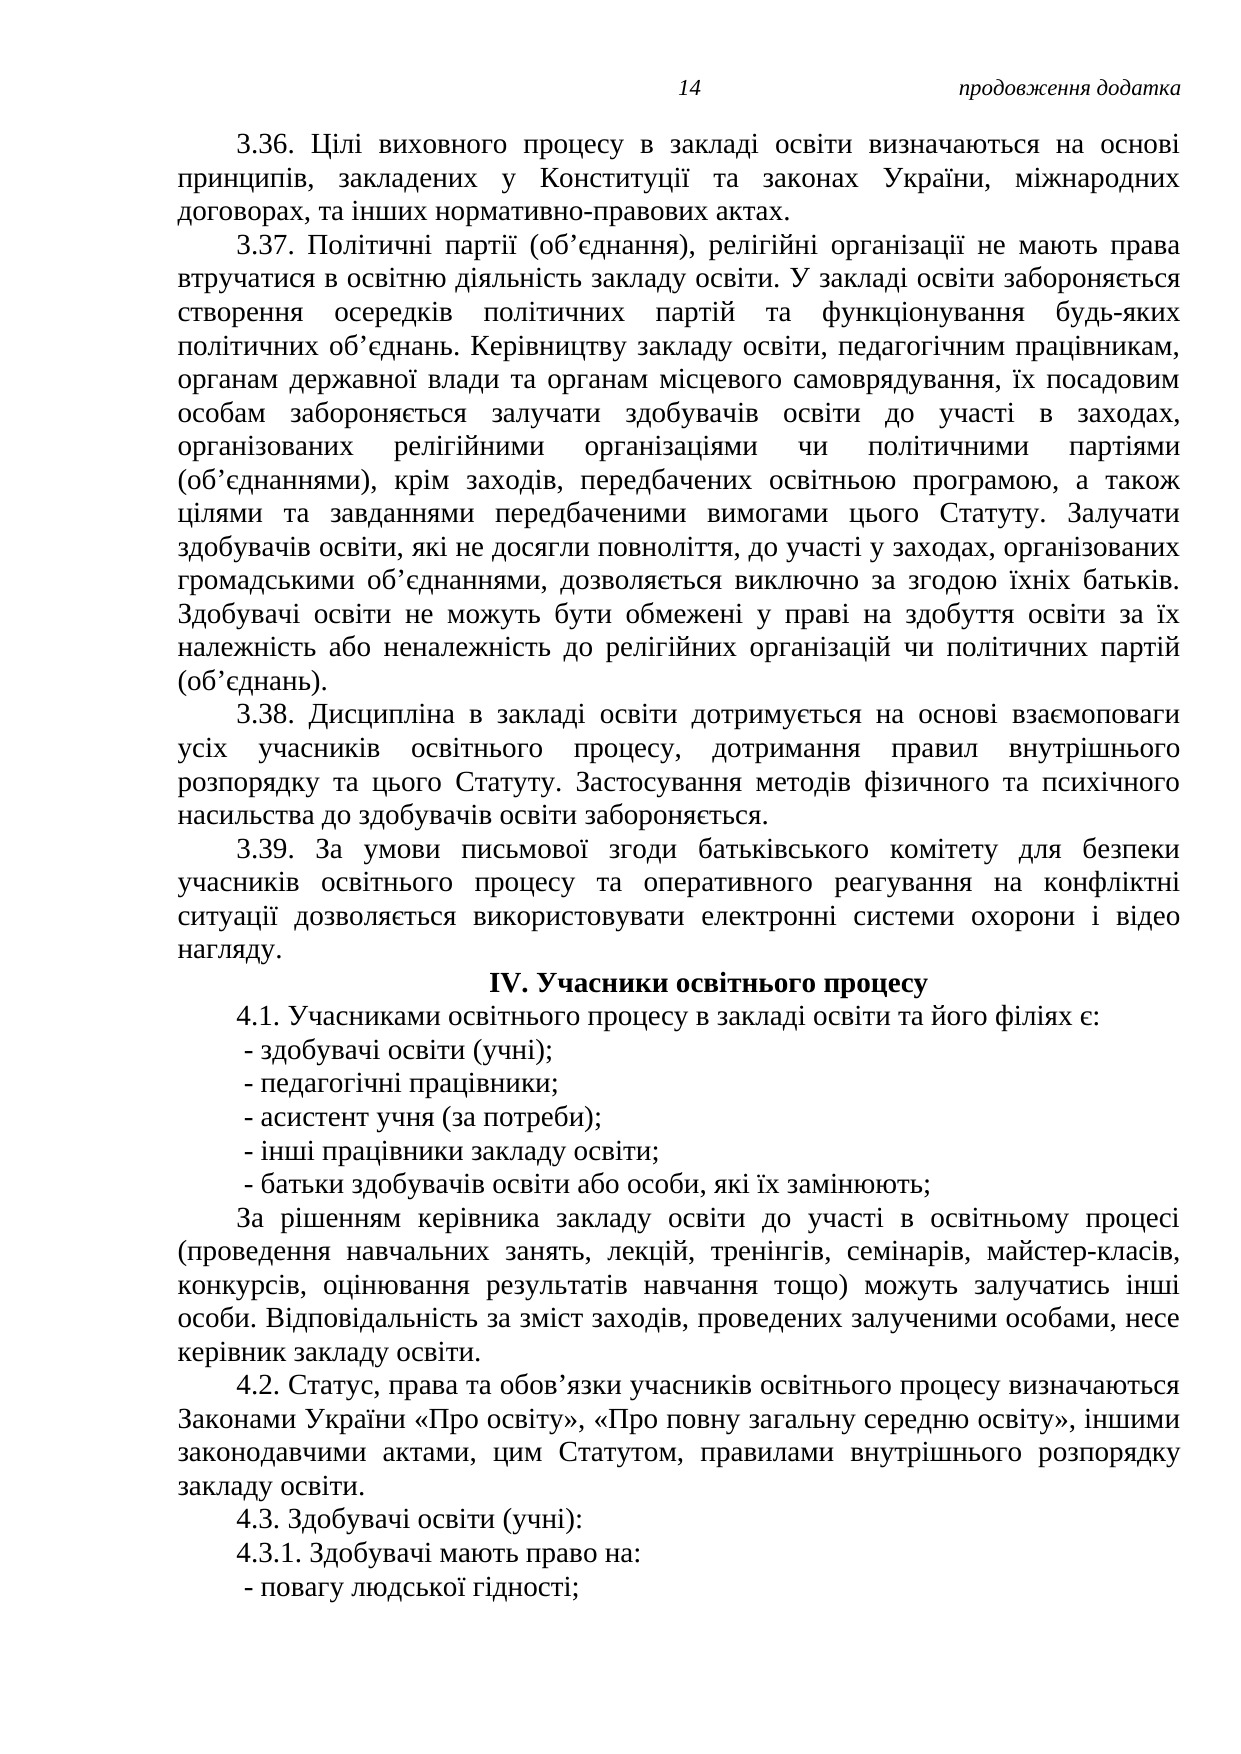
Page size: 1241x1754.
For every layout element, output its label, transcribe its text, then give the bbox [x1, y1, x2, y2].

text 4.3. Здобувачі освіти (учні): [177, 1502, 1181, 1535]
text 4.1. Учасниками освітнього процесу в закладі освіти та його філіях є: [177, 998, 1181, 1032]
text - педагогічні працівники; [177, 1066, 1181, 1099]
text - батьки здобувачів освіти або особи, які їх замінюють; [177, 1166, 1181, 1200]
text 4.2. Статус, права та обов’язки учасників освітнього процесу визначаються Законами України «Про освіту», «Про повну загальну середню освіту», іншими законодавчими актами, цим Статутом, правилами внутрішнього розпорядку закладу освіти. [177, 1367, 1181, 1502]
text - інші працівники закладу освіти; [177, 1133, 1181, 1166]
text 3.37. Політичні партії (об’єднання), релігійні організації не мають права втручатися в освітню діяльність закладу освіти. У закладі освіти забороняється створення осередків політичних партій та функціонування будь-яких політичних об’єднань. Керівництву закладу освіти, педагогічним працівникам, органам державної влади та органам місцевого самоврядування, їх посадовим особам забороняється залучати здобувачів освіти до участі в заходах, організованих релігійними організаціями чи політичними партіями (об’єднаннями), крім заходів, передбачених освітньою програмою, а також цілями та завданнями передбаченими вимогами цього Статуту. Залучати здобувачів освіти, які не досягли повноліття, до участі у заходах, організованих громадськими об’єднаннями, дозволяється виключно за згодою їхніх батьків. Здобувачі освіти не можуть бути обмежені у праві на здобуття освіти за їх належність або неналежність до релігійних організацій чи політичних партій (об’єднань). [177, 227, 1181, 697]
text 4.3.1. Здобувачі мають право на: [177, 1535, 1181, 1569]
text - здобувачі освіти (учні); [177, 1032, 1181, 1066]
text 3.36. Цілі виховного процесу в закладі освіти визначаються на основі принципів, закладених у Конституції та законах України, міжнародних договорах, та інших нормативно-правових актах. [177, 126, 1181, 227]
text 3.39. За умови письмової згоди батьківського комітету для безпеки учасників освітнього процесу та оперативного реагування на конфліктні ситуації дозволяється використовувати електронні системи охорони і відео нагляду. [177, 831, 1181, 965]
text - асистент учня (за потреби); [177, 1099, 1181, 1133]
text - повагу людської гідності; [177, 1569, 1181, 1602]
text За рішенням керівника закладу освіти до участі в освітньому процесі (проведення навчальних занять, лекцій, тренінгів, семінарів, майстер-класів, конкурсів, оцінювання результатів навчання тощо) можуть залучатись інші особи. Відповідальність за зміст заходів, проведених залученими особами, несе керівник закладу освіти. [177, 1200, 1181, 1367]
text 3.38. Дисципліна в закладі освіти дотримується на основі взаємоповаги усіх учасників освітнього процесу, дотримання правил внутрішнього розпорядку та цього Статуту. Застосування методів фізичного та психічного насильства до здобувачів освіти забороняється. [177, 697, 1181, 831]
text IV. Учасники освітнього процесу [177, 965, 1181, 998]
